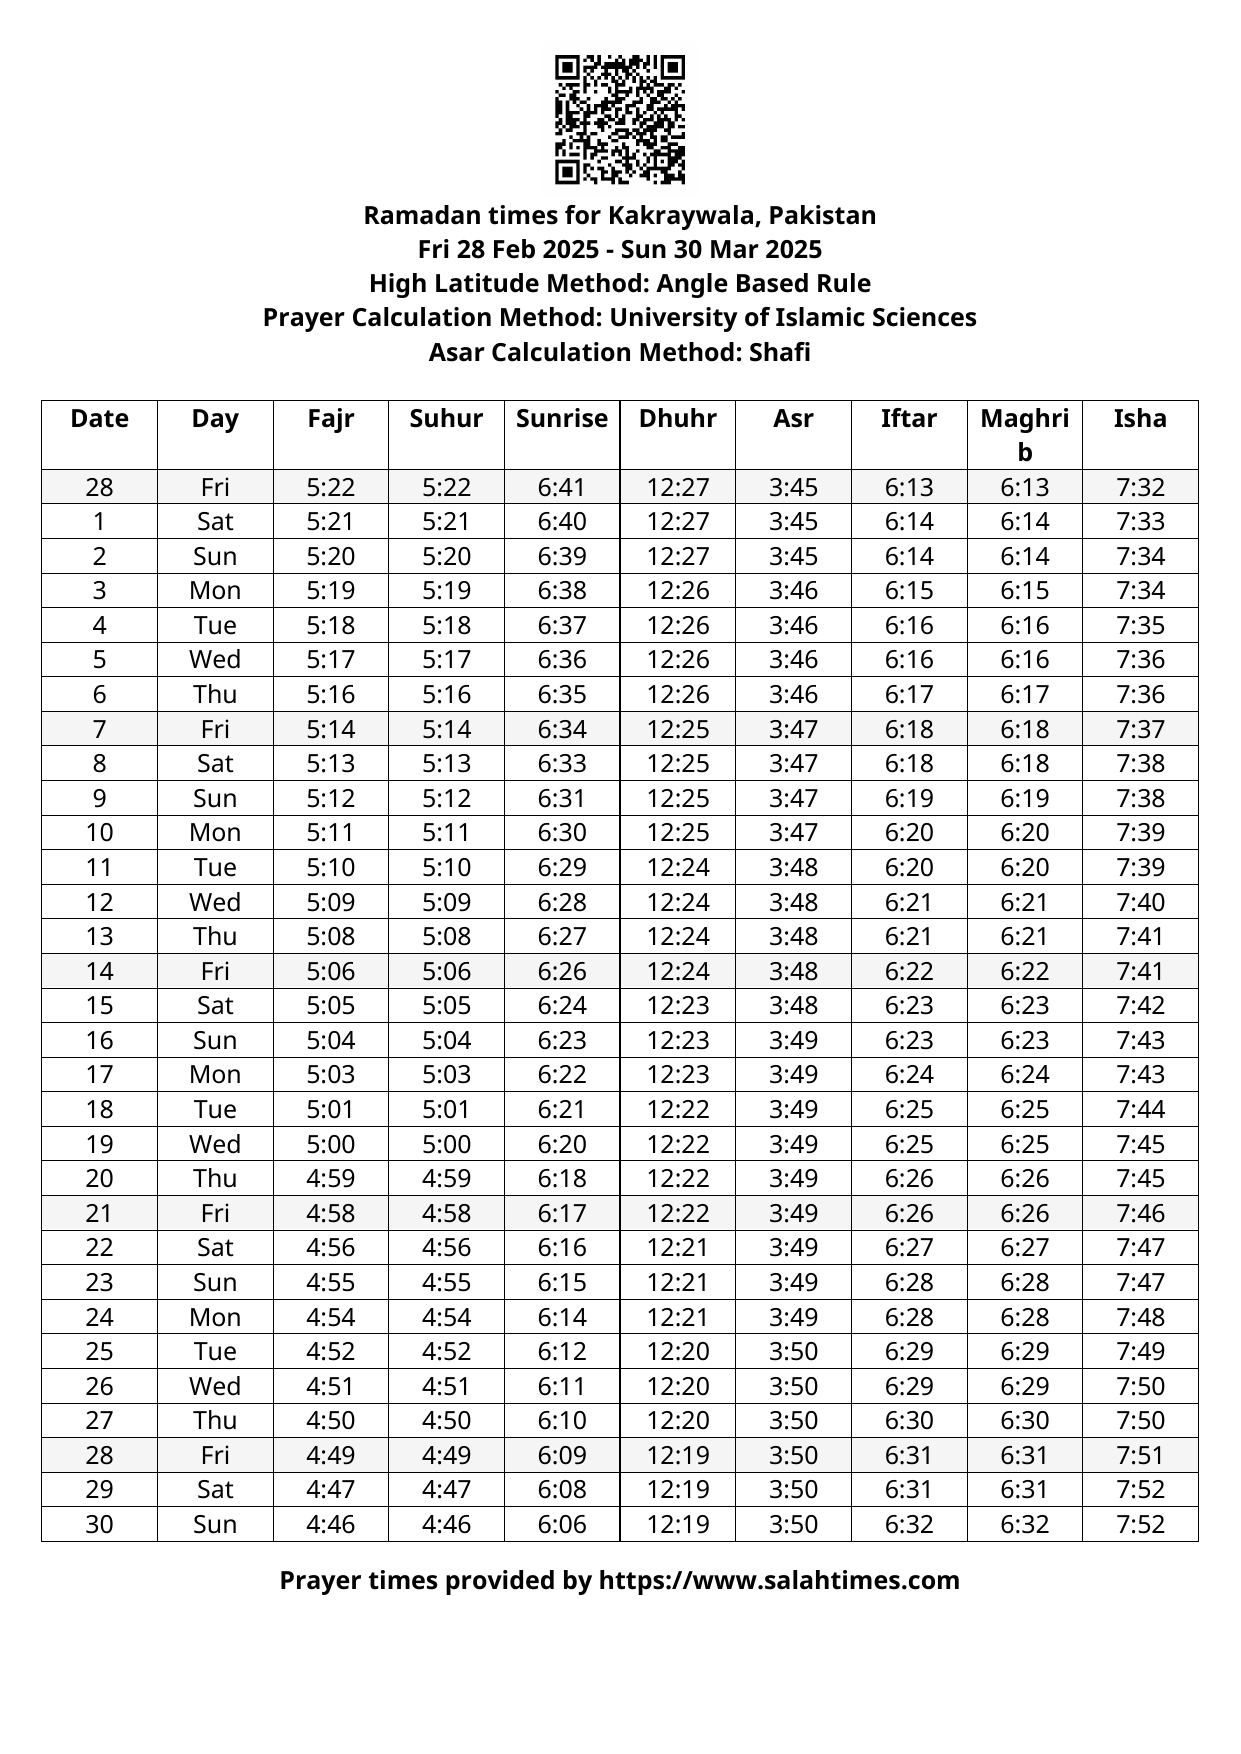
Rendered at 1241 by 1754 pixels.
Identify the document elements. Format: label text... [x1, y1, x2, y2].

table_cell Mon [158, 816, 273, 849]
table_cell 22 [42, 1231, 157, 1264]
table_cell Thu [158, 677, 273, 711]
table_header Iftar [852, 401, 967, 469]
table_cell 6:40 [505, 504, 619, 538]
table_cell 7:48 [1083, 1300, 1198, 1333]
table_cell 4:50 [389, 1404, 504, 1437]
table_cell 6:18 [505, 1161, 619, 1195]
table_cell 6:29 [852, 1334, 967, 1368]
table_cell Sun [158, 1507, 273, 1541]
table_cell 3:46 [736, 608, 851, 642]
table_cell 4:49 [389, 1438, 504, 1472]
table_cell 7:36 [1083, 643, 1198, 676]
table_cell 5:04 [389, 1023, 504, 1057]
table_cell 6:09 [505, 1438, 619, 1472]
table_cell 3:48 [736, 919, 851, 953]
table_cell 6:17 [852, 677, 967, 711]
table_cell 6:18 [852, 712, 967, 745]
table_cell 4:54 [389, 1300, 504, 1333]
table_cell 6:26 [505, 954, 619, 987]
table_cell 2 [42, 539, 157, 572]
table_cell 5:12 [389, 781, 504, 814]
table_cell 8 [42, 746, 157, 780]
table_cell 10 [42, 816, 157, 849]
table_cell 6:29 [968, 1369, 1082, 1402]
table_cell 7:51 [1083, 1438, 1198, 1472]
table_cell 12:22 [621, 1092, 735, 1126]
table_cell 7:38 [1083, 781, 1198, 814]
table_cell 15 [42, 989, 157, 1022]
table_cell 7:45 [1083, 1161, 1198, 1195]
table_cell 3:48 [736, 850, 851, 884]
table_cell 5:01 [389, 1092, 504, 1126]
table_cell 3:49 [736, 1265, 851, 1299]
table_cell Mon [158, 1300, 273, 1333]
table_cell 12:20 [621, 1369, 735, 1402]
table_cell 12:22 [621, 1161, 735, 1195]
table_cell 7:45 [1083, 1127, 1198, 1160]
table_cell 3:50 [736, 1334, 851, 1368]
table_cell 12:19 [621, 1438, 735, 1472]
table_header Suhur [389, 401, 504, 469]
table_cell 3:47 [736, 781, 851, 814]
table_cell Wed [158, 1369, 273, 1402]
table_cell 7:46 [1083, 1196, 1198, 1229]
table_cell 6:15 [968, 574, 1082, 607]
table_cell 6:18 [968, 712, 1082, 745]
table_cell 6:22 [852, 954, 967, 987]
table_cell 12:20 [621, 1334, 735, 1368]
table_cell 5:05 [389, 989, 504, 1022]
table_cell 3:48 [736, 885, 851, 918]
table_cell 7:32 [1083, 470, 1198, 503]
table_cell 12:27 [621, 504, 735, 538]
table_cell 7:49 [1083, 1334, 1198, 1368]
table_cell 12:23 [621, 1023, 735, 1057]
table_cell 6:30 [505, 816, 619, 849]
table_cell 4:49 [274, 1438, 388, 1472]
table_cell 3:46 [736, 643, 851, 676]
table_cell 7:33 [1083, 504, 1198, 538]
table_cell 12:25 [621, 746, 735, 780]
table_cell 6:27 [505, 919, 619, 953]
table_cell 6:28 [968, 1265, 1082, 1299]
table_cell 5:03 [389, 1058, 504, 1091]
table_cell Tue [158, 608, 273, 642]
table_cell 4:51 [274, 1369, 388, 1402]
table_cell 4:46 [389, 1507, 504, 1541]
table_cell 5:17 [389, 643, 504, 676]
table_cell 5:08 [274, 919, 388, 953]
table_cell 3:49 [736, 1127, 851, 1160]
table_cell 27 [42, 1404, 157, 1437]
table_cell 7:34 [1083, 539, 1198, 572]
table_cell 6:33 [505, 746, 619, 780]
table_cell Tue [158, 850, 273, 884]
table_cell 7:39 [1083, 850, 1198, 884]
table_cell 28 [42, 470, 157, 503]
table_cell 6:18 [968, 746, 1082, 780]
table_cell 6:31 [968, 1438, 1082, 1472]
table_cell 6:16 [968, 643, 1082, 676]
table_cell 4:56 [389, 1231, 504, 1264]
table_cell 6:14 [968, 539, 1082, 572]
table_cell 6:16 [505, 1231, 619, 1264]
table_cell 24 [42, 1300, 157, 1333]
text Asar Calculation Method: Shafi [42, 334, 1198, 368]
table_cell 3:48 [736, 954, 851, 987]
table_cell 7:44 [1083, 1092, 1198, 1126]
table_cell Sun [158, 539, 273, 572]
table_cell 6:31 [968, 1473, 1082, 1506]
table_cell 6:14 [852, 504, 967, 538]
table_cell 5:14 [274, 712, 388, 745]
table_cell 6:21 [505, 1092, 619, 1126]
table_cell 7 [42, 712, 157, 745]
table_cell 12:27 [621, 470, 735, 503]
table_cell 7:37 [1083, 712, 1198, 745]
table_cell 12:21 [621, 1231, 735, 1264]
table_cell 5:09 [389, 885, 504, 918]
text Prayer times provided by https://www.salahtimes.com [42, 1563, 1198, 1597]
table_cell 12:25 [621, 816, 735, 849]
table_cell 5:12 [274, 781, 388, 814]
table_cell 5:19 [274, 574, 388, 607]
table_cell 4:52 [274, 1334, 388, 1368]
table_cell 6:31 [852, 1438, 967, 1472]
table_cell 6:21 [968, 919, 1082, 953]
table_cell 6:27 [852, 1231, 967, 1264]
table_cell 5:16 [389, 677, 504, 711]
table_cell 5:01 [274, 1092, 388, 1126]
table_cell 4:58 [389, 1196, 504, 1229]
table_cell 6:31 [852, 1473, 967, 1506]
table_cell 6:10 [505, 1404, 619, 1437]
table_cell 6:29 [852, 1369, 967, 1402]
table_cell 3:45 [736, 539, 851, 572]
table_cell 3:46 [736, 677, 851, 711]
table_cell 6:25 [852, 1127, 967, 1160]
table_cell 12:20 [621, 1404, 735, 1437]
table_header Sunrise [505, 401, 619, 469]
table_cell 4:50 [274, 1404, 388, 1437]
table_cell 5:06 [274, 954, 388, 987]
table_cell 6:28 [968, 1300, 1082, 1333]
table_cell 13 [42, 919, 157, 953]
table_cell 3:49 [736, 1196, 851, 1229]
table_cell 12:19 [621, 1507, 735, 1541]
table_cell 29 [42, 1473, 157, 1506]
table_cell 5:10 [389, 850, 504, 884]
table_cell 6:17 [505, 1196, 619, 1229]
text Ramadan times for Kakraywala, Pakistan [42, 198, 1198, 232]
table_cell 6:21 [852, 919, 967, 953]
table_cell 5:20 [389, 539, 504, 572]
table_cell 6:37 [505, 608, 619, 642]
table_cell 3 [42, 574, 157, 607]
table_cell 12:23 [621, 989, 735, 1022]
table_cell 7:52 [1083, 1473, 1198, 1506]
table_cell 3:50 [736, 1438, 851, 1472]
table_cell 12:21 [621, 1265, 735, 1299]
table_cell Sat [158, 1231, 273, 1264]
table_cell 6:23 [505, 1023, 619, 1057]
table_cell 6:30 [968, 1404, 1082, 1437]
table_cell 6:36 [505, 643, 619, 676]
table_cell Thu [158, 919, 273, 953]
table_cell 4:46 [274, 1507, 388, 1541]
table_cell 7:50 [1083, 1404, 1198, 1437]
table_cell 7:41 [1083, 919, 1198, 953]
table_cell 12:23 [621, 1058, 735, 1091]
table_cell 5:22 [274, 470, 388, 503]
table_cell 3:47 [736, 816, 851, 849]
table_cell 5:05 [274, 989, 388, 1022]
table_cell 6:22 [505, 1058, 619, 1091]
table_cell 28 [42, 1438, 157, 1472]
picture [542, 41, 699, 198]
table_cell 6:08 [505, 1473, 619, 1506]
table_cell 6:34 [505, 712, 619, 745]
table_cell 6:12 [505, 1334, 619, 1368]
table_cell 6:15 [852, 574, 967, 607]
table_cell Fri [158, 1196, 273, 1229]
table_cell 6:23 [968, 1023, 1082, 1057]
table_cell 5:16 [274, 677, 388, 711]
table_cell 9 [42, 781, 157, 814]
table_cell 3:49 [736, 1231, 851, 1264]
table_cell 6:14 [968, 504, 1082, 538]
table_cell 6 [42, 677, 157, 711]
table_cell 5:04 [274, 1023, 388, 1057]
table_cell 5:20 [274, 539, 388, 572]
table_cell 12:24 [621, 919, 735, 953]
table_cell 6:16 [852, 608, 967, 642]
table_cell 5:18 [389, 608, 504, 642]
table_cell 5:00 [274, 1127, 388, 1160]
table_cell 6:11 [505, 1369, 619, 1402]
table_cell Sun [158, 1023, 273, 1057]
table_cell 3:50 [736, 1369, 851, 1402]
table_cell 3:46 [736, 574, 851, 607]
table_cell 5:08 [389, 919, 504, 953]
table_cell 6:21 [968, 885, 1082, 918]
table_cell 5:22 [389, 470, 504, 503]
table_header Date [42, 401, 157, 469]
table_cell 6:28 [852, 1265, 967, 1299]
table_cell Sun [158, 1265, 273, 1299]
table_cell 4:52 [389, 1334, 504, 1368]
text High Latitude Method: Angle Based Rule [42, 266, 1198, 300]
table_cell 3:49 [736, 1023, 851, 1057]
table_header Day [158, 401, 273, 469]
table_cell 5:03 [274, 1058, 388, 1091]
table_cell Sat [158, 1473, 273, 1506]
table_cell 6:20 [968, 850, 1082, 884]
table_cell 5:06 [389, 954, 504, 987]
table_cell 21 [42, 1196, 157, 1229]
table_cell 11 [42, 850, 157, 884]
table_cell Tue [158, 1092, 273, 1126]
table_cell Fri [158, 954, 273, 987]
table_cell 6:26 [852, 1161, 967, 1195]
table_cell 6:17 [968, 677, 1082, 711]
table_cell 6:19 [968, 781, 1082, 814]
text Prayer Calculation Method: University of Islamic Sciences [42, 300, 1198, 334]
table_cell 3:47 [736, 712, 851, 745]
table_cell 6:28 [505, 885, 619, 918]
table_cell 6:29 [505, 850, 619, 884]
table_cell 4:55 [389, 1265, 504, 1299]
table_cell 7:43 [1083, 1023, 1198, 1057]
table_cell 6:20 [968, 816, 1082, 849]
table_cell 7:43 [1083, 1058, 1198, 1091]
table_cell Wed [158, 1127, 273, 1160]
table_header Fajr [274, 401, 388, 469]
table_cell 12:25 [621, 712, 735, 745]
table_cell 6:14 [505, 1300, 619, 1333]
table_cell 7:35 [1083, 608, 1198, 642]
table_cell 6:26 [968, 1161, 1082, 1195]
table_cell 6:19 [852, 781, 967, 814]
table_cell 4:47 [274, 1473, 388, 1506]
table_cell 12:21 [621, 1300, 735, 1333]
table_cell 5:13 [274, 746, 388, 780]
table_cell 3:50 [736, 1404, 851, 1437]
table_cell 7:38 [1083, 746, 1198, 780]
table_cell 7:40 [1083, 885, 1198, 918]
table_cell 3:49 [736, 1161, 851, 1195]
table_cell 12:24 [621, 885, 735, 918]
table_cell 4 [42, 608, 157, 642]
table_cell 6:24 [968, 1058, 1082, 1091]
table_cell Wed [158, 885, 273, 918]
table_cell 6:20 [505, 1127, 619, 1160]
table_cell 12:26 [621, 643, 735, 676]
table_cell 4:55 [274, 1265, 388, 1299]
table_cell 6:27 [968, 1231, 1082, 1264]
table_cell 14 [42, 954, 157, 987]
table_cell 7:42 [1083, 989, 1198, 1022]
table_cell 6:21 [852, 885, 967, 918]
table_cell 6:20 [852, 816, 967, 849]
table_cell 6:25 [852, 1092, 967, 1126]
table_cell 3:47 [736, 746, 851, 780]
table_cell 6:23 [852, 989, 967, 1022]
table_cell 5:11 [274, 816, 388, 849]
table_cell 23 [42, 1265, 157, 1299]
table_cell 6:15 [505, 1265, 619, 1299]
table_cell Mon [158, 574, 273, 607]
table_cell 20 [42, 1161, 157, 1195]
table_cell 1 [42, 504, 157, 538]
table_cell 18 [42, 1092, 157, 1126]
table_cell Sun [158, 781, 273, 814]
table_cell 12:24 [621, 954, 735, 987]
table_cell 3:45 [736, 470, 851, 503]
table_cell Sat [158, 504, 273, 538]
table_cell Thu [158, 1404, 273, 1437]
table_cell 6:38 [505, 574, 619, 607]
table_cell 7:34 [1083, 574, 1198, 607]
table_cell 6:32 [852, 1507, 967, 1541]
table_cell 6:26 [968, 1196, 1082, 1229]
table_cell 6:24 [505, 989, 619, 1022]
table_cell 4:59 [389, 1161, 504, 1195]
table_cell 12:27 [621, 539, 735, 572]
table_cell 6:24 [852, 1058, 967, 1091]
table_cell 17 [42, 1058, 157, 1091]
table_cell 7:47 [1083, 1265, 1198, 1299]
table_cell 6:41 [505, 470, 619, 503]
table_cell 16 [42, 1023, 157, 1057]
table_cell 12:22 [621, 1196, 735, 1229]
text Fri 28 Feb 2025 - Sun 30 Mar 2025 [42, 232, 1198, 266]
table_cell 7:41 [1083, 954, 1198, 987]
table_cell 5:09 [274, 885, 388, 918]
table_cell 7:47 [1083, 1231, 1198, 1264]
table_cell 6:39 [505, 539, 619, 572]
table_cell Wed [158, 643, 273, 676]
table_cell Fri [158, 1438, 273, 1472]
table_cell 12:26 [621, 574, 735, 607]
table_cell 3:49 [736, 1300, 851, 1333]
table_cell 7:36 [1083, 677, 1198, 711]
table_cell 6:26 [852, 1196, 967, 1229]
table_cell 5:00 [389, 1127, 504, 1160]
table_cell 12 [42, 885, 157, 918]
table_cell 6:32 [968, 1507, 1082, 1541]
table_cell 4:58 [274, 1196, 388, 1229]
table_cell 12:26 [621, 608, 735, 642]
table_cell Fri [158, 712, 273, 745]
table_cell 6:25 [968, 1092, 1082, 1126]
table_cell 6:30 [852, 1404, 967, 1437]
table_cell 6:13 [968, 470, 1082, 503]
table_cell Sat [158, 746, 273, 780]
table_cell 5:21 [274, 504, 388, 538]
table_cell 3:48 [736, 989, 851, 1022]
table_cell Sat [158, 989, 273, 1022]
table_cell 5 [42, 643, 157, 676]
table_cell 5:21 [389, 504, 504, 538]
table_cell 6:23 [852, 1023, 967, 1057]
table_cell Mon [158, 1058, 273, 1091]
table_cell 25 [42, 1334, 157, 1368]
table_cell 3:49 [736, 1058, 851, 1091]
table_cell 26 [42, 1369, 157, 1402]
table_cell 6:23 [968, 989, 1082, 1022]
table_cell 4:56 [274, 1231, 388, 1264]
table_cell 5:13 [389, 746, 504, 780]
table_cell 6:31 [505, 781, 619, 814]
table_cell 12:26 [621, 677, 735, 711]
table_cell 5:14 [389, 712, 504, 745]
table_cell 5:11 [389, 816, 504, 849]
table_cell 5:10 [274, 850, 388, 884]
table_cell 6:16 [852, 643, 967, 676]
table_cell 4:54 [274, 1300, 388, 1333]
table_cell 12:19 [621, 1473, 735, 1506]
table_cell 12:24 [621, 850, 735, 884]
table_cell 6:18 [852, 746, 967, 780]
table_cell 6:14 [852, 539, 967, 572]
table_cell 3:49 [736, 1092, 851, 1126]
table_cell 6:25 [968, 1127, 1082, 1160]
table_cell 5:17 [274, 643, 388, 676]
table_cell 30 [42, 1507, 157, 1541]
table_header Maghrib [968, 401, 1082, 469]
table_cell 6:13 [852, 470, 967, 503]
table_cell Fri [158, 470, 273, 503]
table_cell 7:52 [1083, 1507, 1198, 1541]
table_cell 3:50 [736, 1507, 851, 1541]
table_cell 6:20 [852, 850, 967, 884]
table_header Isha [1083, 401, 1198, 469]
table_header Asr [736, 401, 851, 469]
table_cell 4:51 [389, 1369, 504, 1402]
table_cell 12:22 [621, 1127, 735, 1160]
table_cell 6:29 [968, 1334, 1082, 1368]
table_cell 6:35 [505, 677, 619, 711]
table_cell 6:16 [968, 608, 1082, 642]
table_cell Tue [158, 1334, 273, 1368]
table_cell 5:18 [274, 608, 388, 642]
table_cell 7:50 [1083, 1369, 1198, 1402]
table_cell 12:25 [621, 781, 735, 814]
table_cell 3:45 [736, 504, 851, 538]
table_cell 6:06 [505, 1507, 619, 1541]
table_cell 7:39 [1083, 816, 1198, 849]
table_cell 3:50 [736, 1473, 851, 1506]
table_cell 4:59 [274, 1161, 388, 1195]
table_cell 6:28 [852, 1300, 967, 1333]
table_cell 5:19 [389, 574, 504, 607]
table_cell 6:22 [968, 954, 1082, 987]
table_cell Thu [158, 1161, 273, 1195]
table_header Dhuhr [621, 401, 735, 469]
table_cell 19 [42, 1127, 157, 1160]
table_cell 4:47 [389, 1473, 504, 1506]
